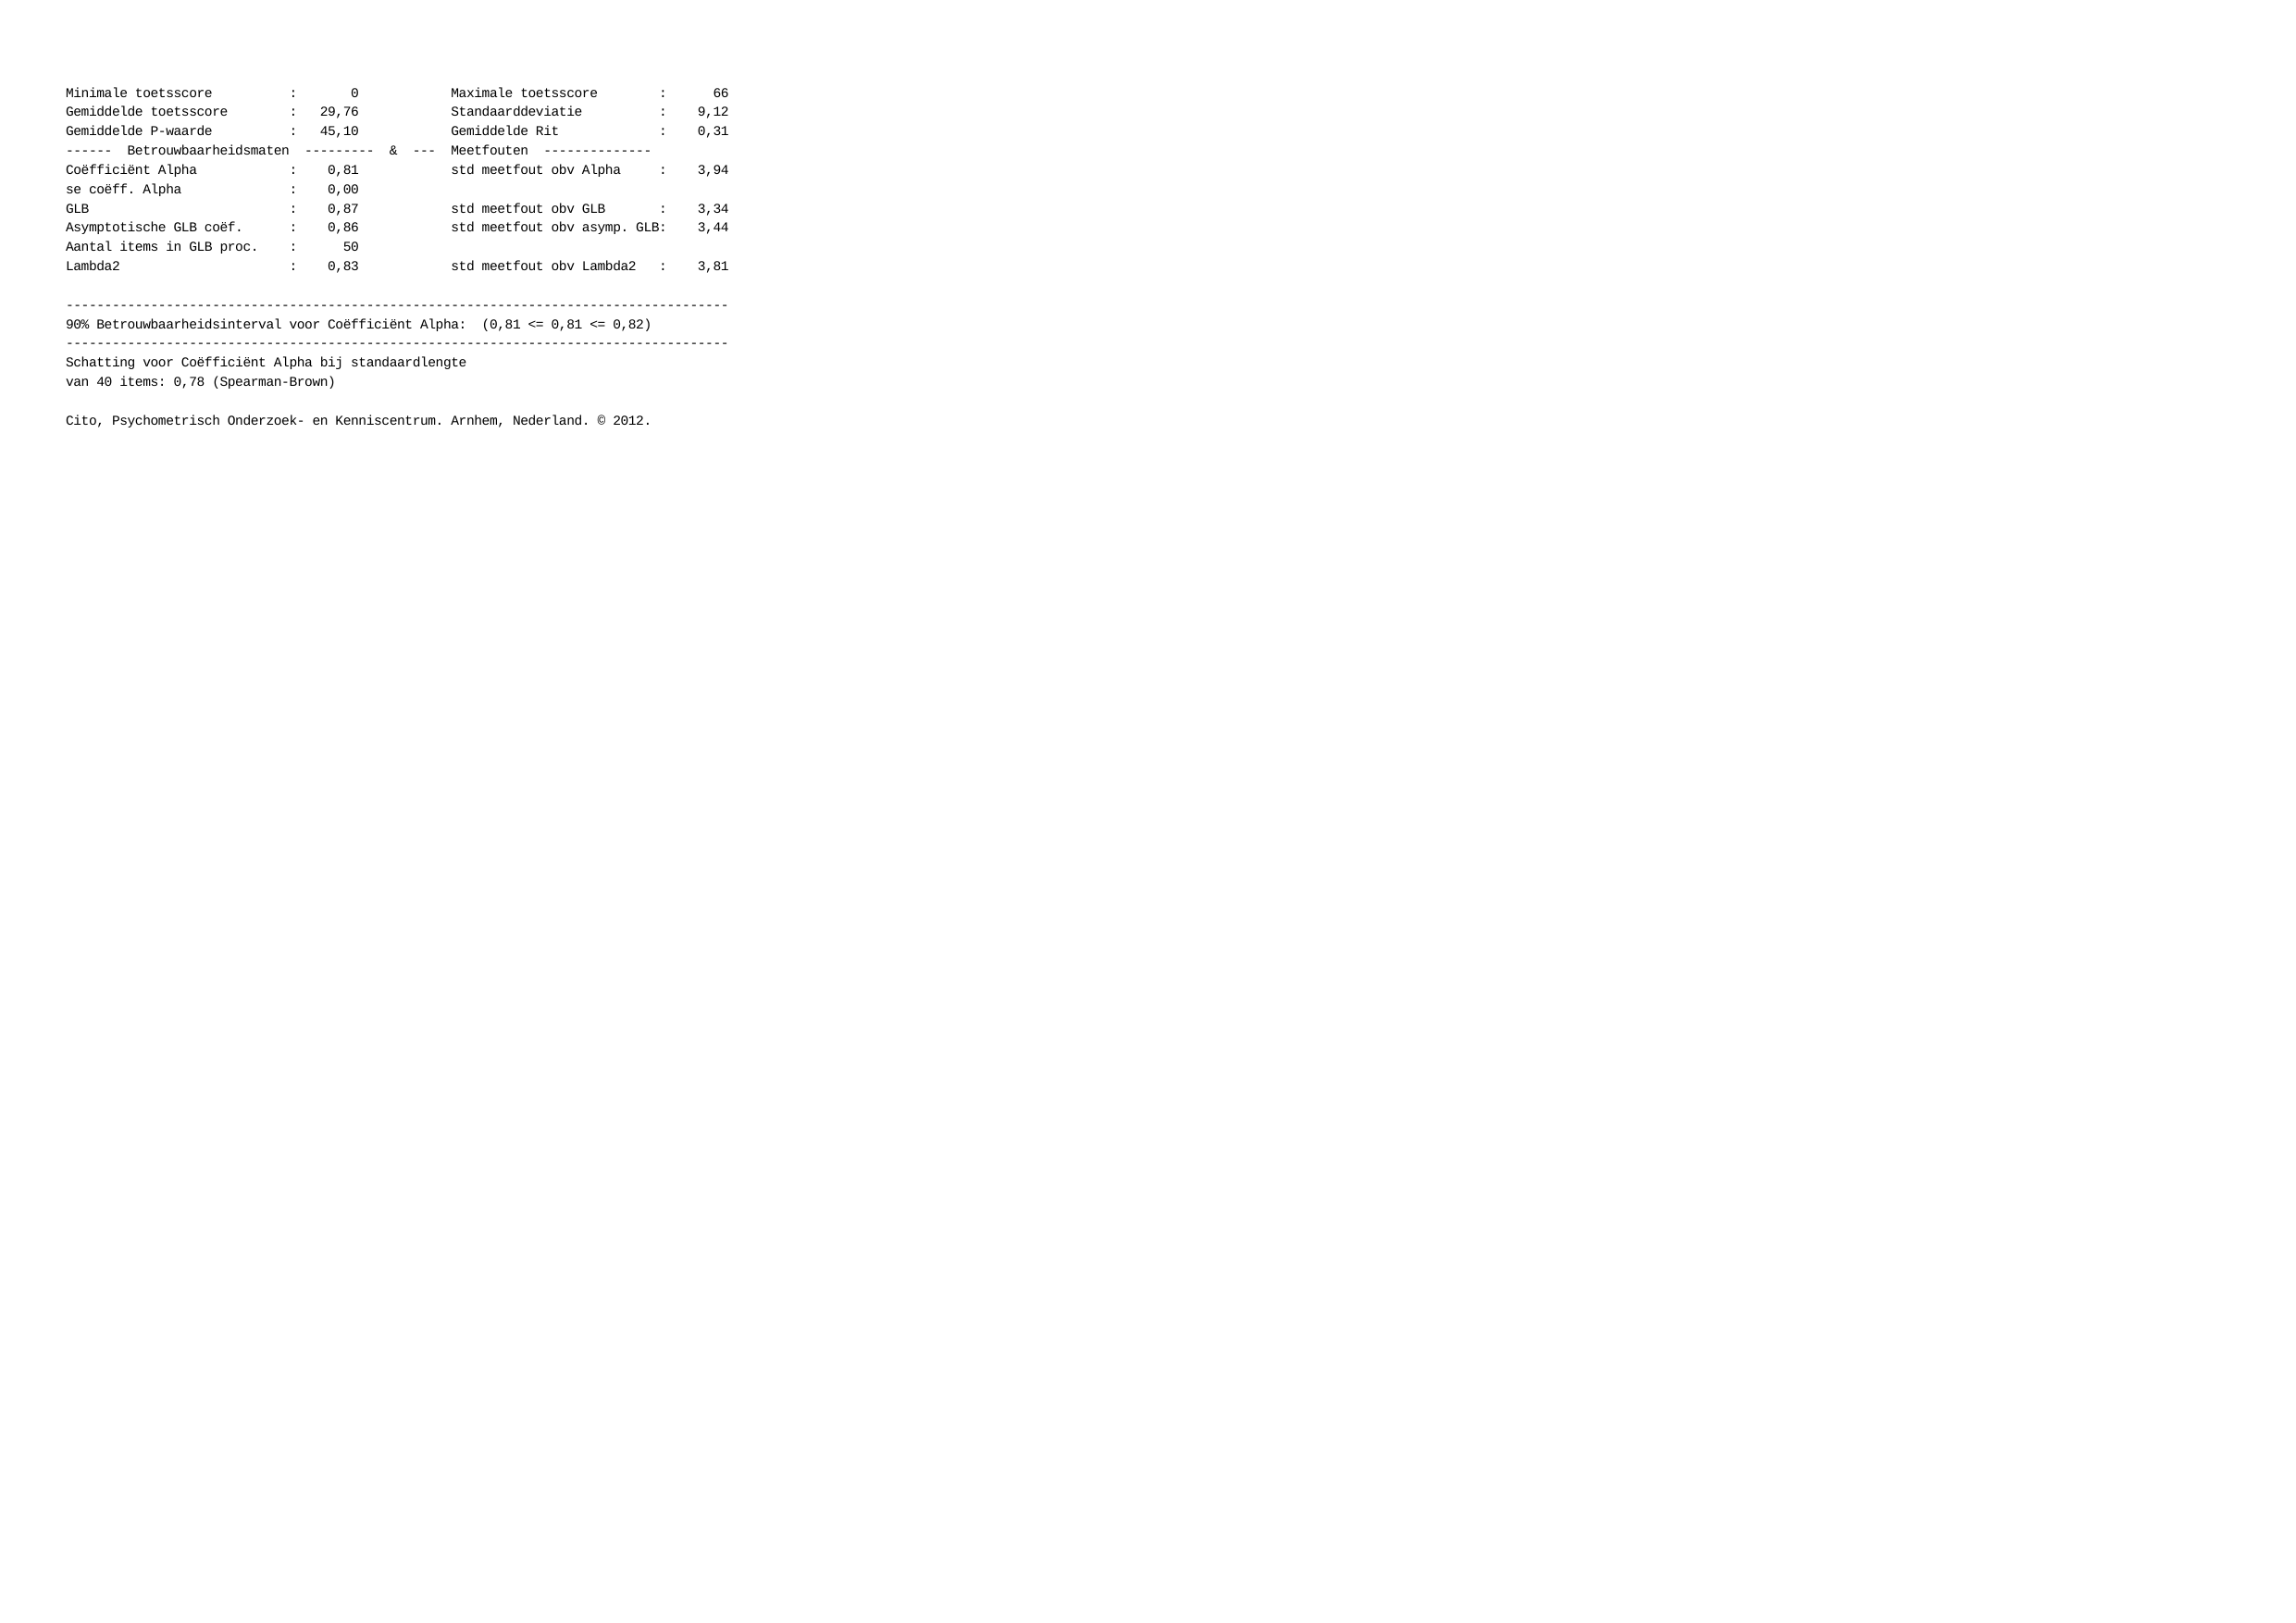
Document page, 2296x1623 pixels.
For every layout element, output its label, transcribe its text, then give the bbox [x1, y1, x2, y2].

text Cito, Psychometrisch Onderzoek- en Kenniscentrum. Arnhem, Nederland. © 2012. [66, 410, 2252, 428]
text Asymptotische GLB coëf. : 0,86 std meetfout obv asymp. GLB: 3,44 [66, 217, 2252, 236]
text se coëff. Alpha : 0,00 [66, 179, 2252, 197]
text Lambda2 : 0,83 std meetfout obv Lambda2 : 3,81 [66, 255, 2252, 275]
text Coëfficiënt Alpha : 0,81 std meetfout obv Alpha : 3,94 [66, 159, 2252, 179]
text GLB : 0,87 std meetfout obv GLB : 3,34 [66, 197, 2252, 217]
text -------------------------------------------------------------------------------------- [66, 294, 2252, 313]
text van 40 items: 0,78 (Spearman-Brown) [66, 371, 2252, 390]
text Aantal items in GLB proc. : 50 [66, 236, 2252, 255]
text ------ Betrouwbaarheidsmaten --------- & --- Meetfouten -------------- [66, 140, 2252, 159]
text Minimale toetsscore : 0 Maximale toetsscore : 66 [66, 81, 2252, 101]
text 90% Betrouwbaarheidsinterval voor Coëfficiënt Alpha: (0,81 <= 0,81 <= 0,82) [66, 313, 2252, 332]
text -------------------------------------------------------------------------------------- [66, 332, 2252, 352]
text Schatting voor Coëfficiënt Alpha bij standaardlengte [66, 352, 2252, 371]
text Gemiddelde P-waarde : 45,10 Gemiddelde Rit : 0,31 [66, 120, 2252, 140]
text Gemiddelde toetsscore : 29,76 Standaarddeviatie : 9,12 [66, 101, 2252, 120]
